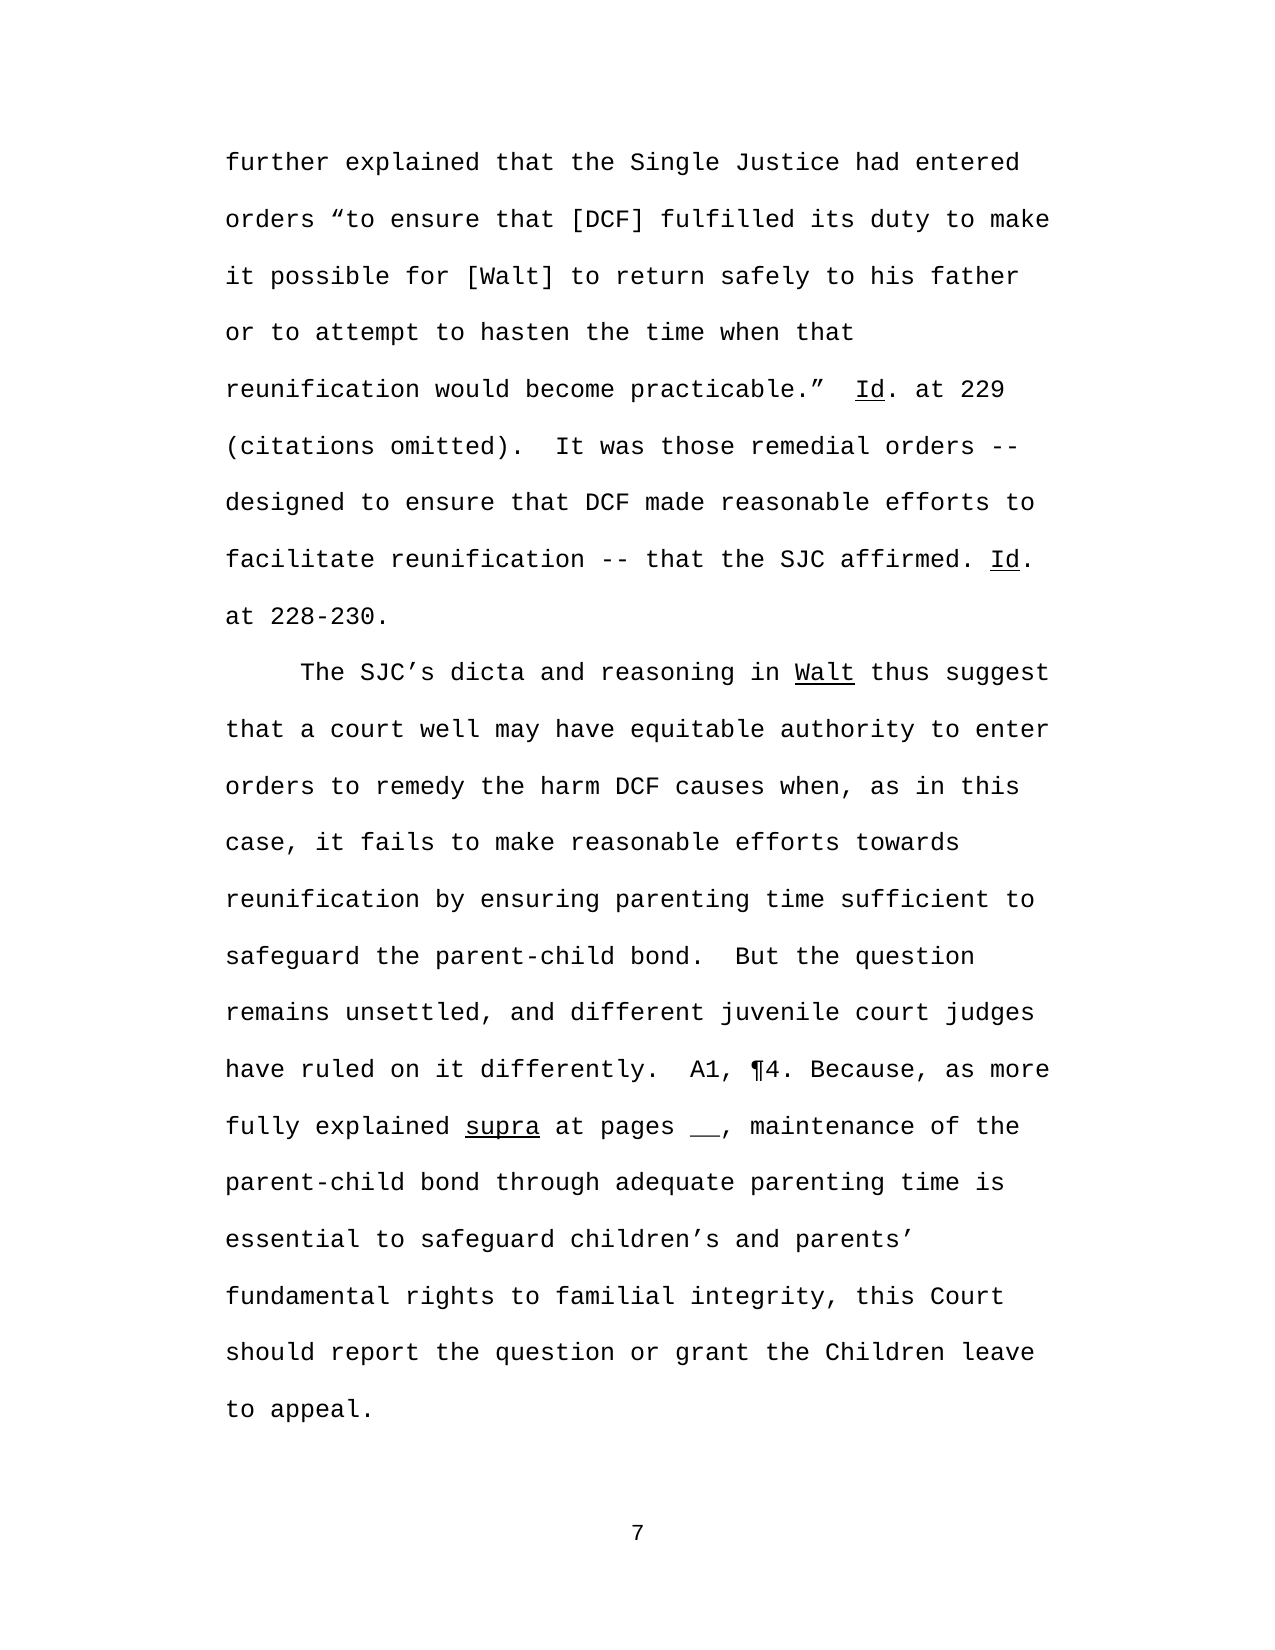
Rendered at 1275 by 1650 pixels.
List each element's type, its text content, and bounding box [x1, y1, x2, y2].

text The SJC’s dicta and reasoning in Walt thus suggest that a court well may have equitable authority to enter orders to remedy the harm DCF causes when, as in this case, it fails to make reasonable efforts towards reunification by ensuring parenting time sufficient to safeguard the parent-child bond. But the question remains unsettled, and different juvenile court judges have ruled on it differently. A1, ¶4. Because, as more fully explained supra at pages __, maintenance of the parent-child bond through adequate parenting time is essential to safeguard children’s and parents’ fundamental rights to familial integrity, this Court should report the question or grant the Children leave to appeal. [225, 660, 1050, 1425]
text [225, 150, 1050, 632]
